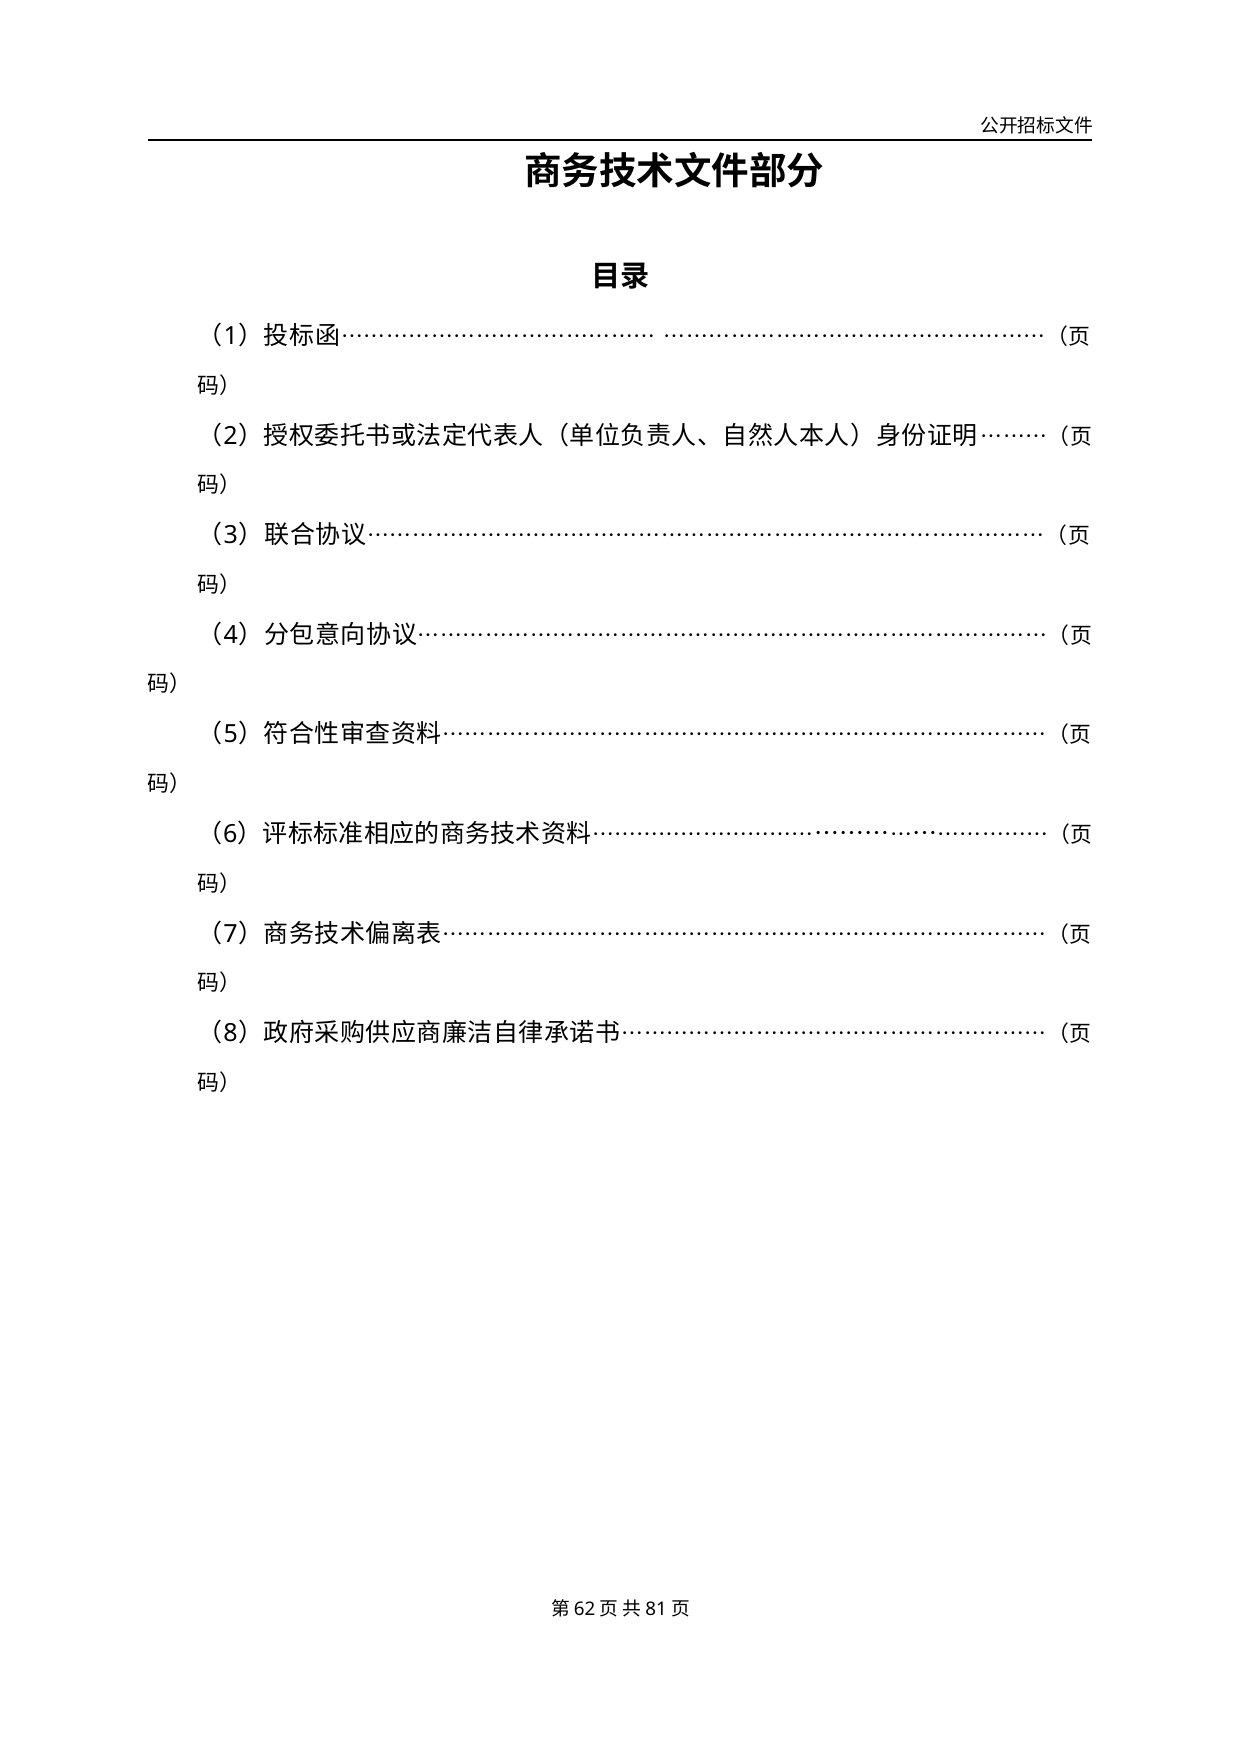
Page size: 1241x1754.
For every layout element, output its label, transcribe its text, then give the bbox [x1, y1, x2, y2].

text 商务技术文件部分 [148, 141, 1049, 195]
text （6）评标标准相应的商务技术资料……………………………………………………（页码） [198, 813, 1092, 897]
text （3）联合协议………………………………………………………………………………（页码） [198, 515, 1092, 598]
text （8）政府采购供应商廉洁自律承诺书…………………………………………………（页码） [198, 1013, 1092, 1096]
text （4）分包意向协议…………………………………………………………………………（页码） [148, 614, 1092, 698]
text （2）授权委托书或法定代表人（单位负责人、自然人本人）身份证明………（页码） [198, 415, 1092, 499]
text （5）符合性审查资料………………………………………………………………………（页码） [148, 714, 1092, 798]
text 目录 [148, 252, 1092, 294]
text （1）投标函…………………………………… ……………………………………………（页码） [198, 316, 1092, 399]
text （7）商务技术偏离表………………………………………………………………………（页码） [198, 913, 1092, 997]
